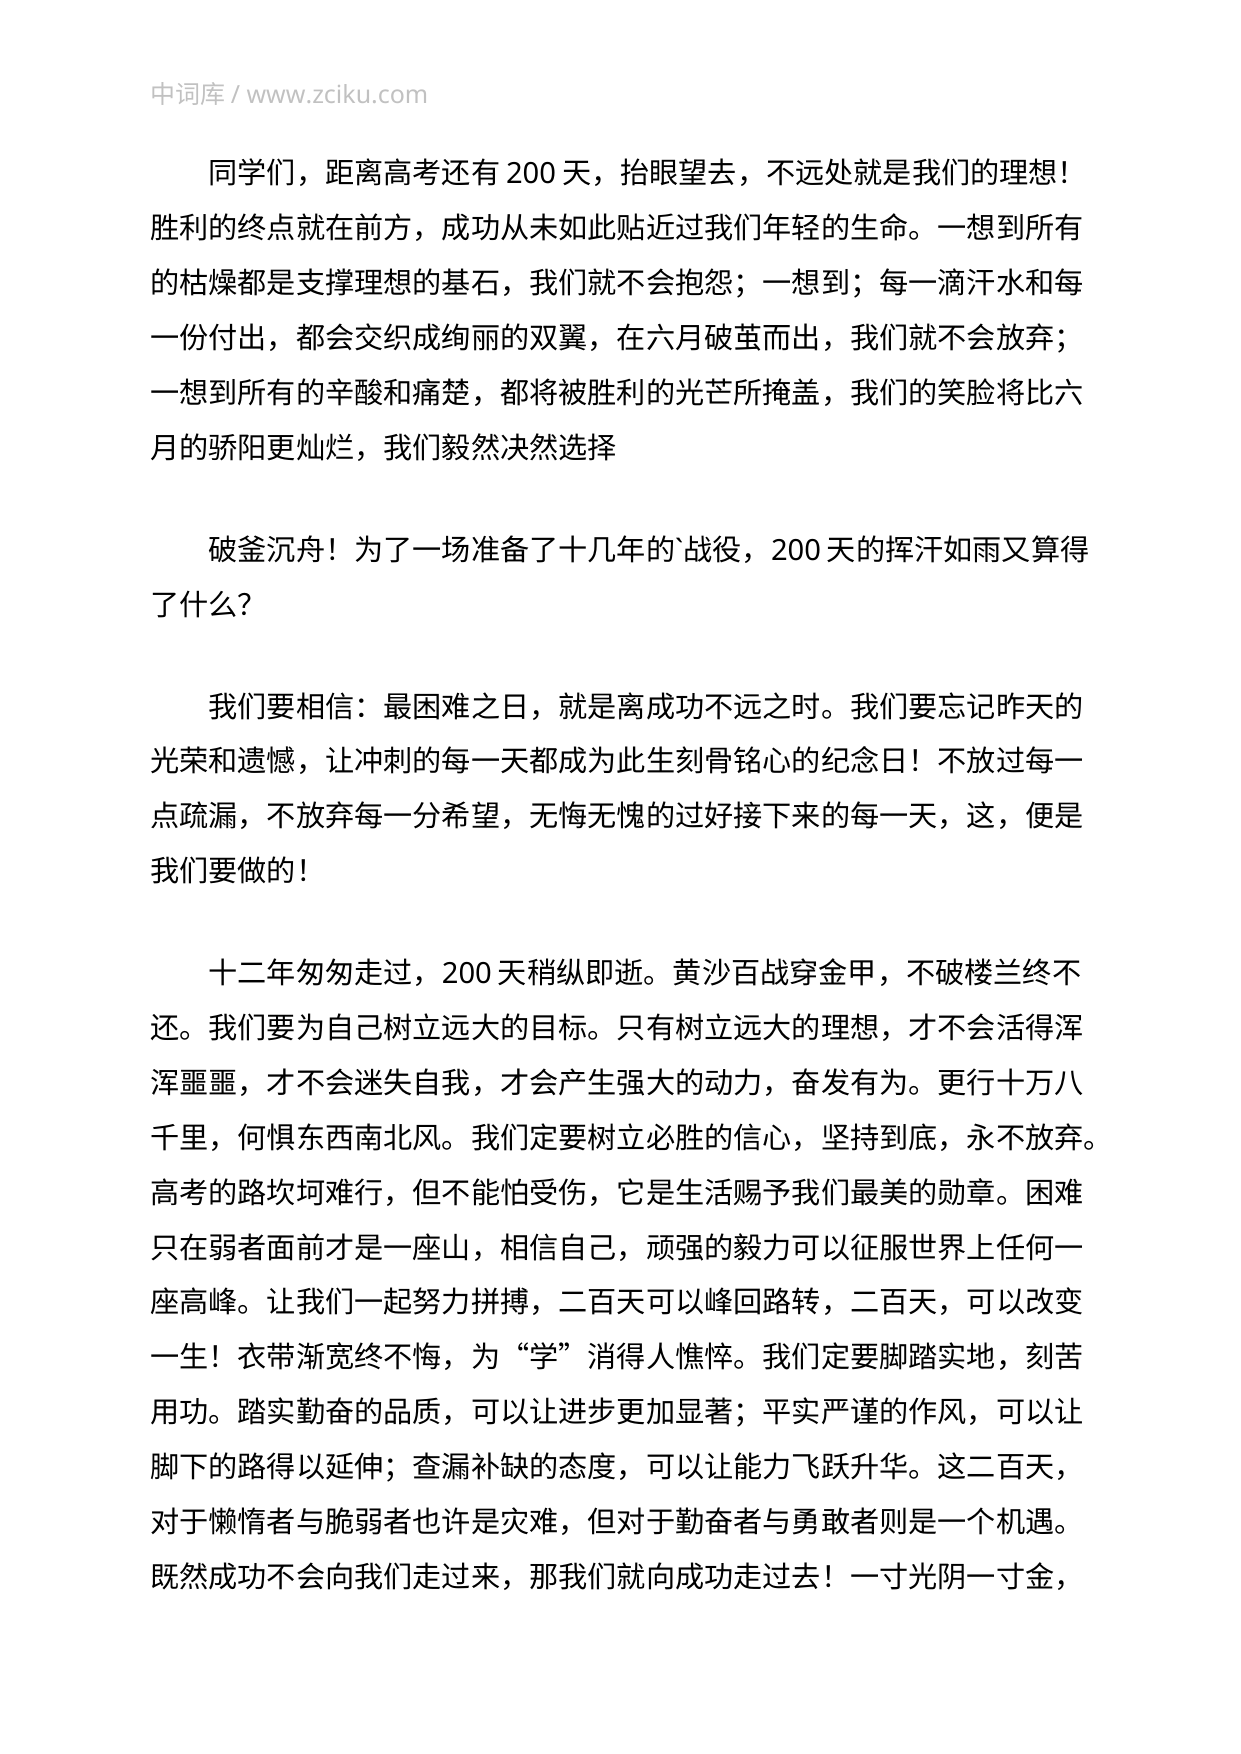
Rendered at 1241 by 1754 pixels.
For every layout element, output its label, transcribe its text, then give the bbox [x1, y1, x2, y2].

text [150, 949, 1090, 1596]
text 破釜沉舟！为了一场准备了十几年的`战役，200天的挥汗如雨又算得了什么？ [150, 526, 1090, 624]
text 我们要相信：最困难之日，就是离成功不远之时。我们要忘记昨天的光荣和遗憾，让冲刺的每一天都成为此生刻骨铭心的纪念日！不放过每一点疏漏，不放弃每一分希望，无悔无愧的过好接下来的每一天，这，便是我们要做的！ [150, 683, 1090, 890]
text 同学们，距离高考还有200天，抬眼望去，不远处就是我们的理想！胜利的终点就在前方，成功从未如此贴近过我们年轻的生命。一想到所有的枯燥都是支撑理想的基石，我们就不会抱怨；一想到；每一滴汗水和每一份付出，都会交织成绚丽的双翼，在六月破茧而出，我们就不会放弃；一想到所有的辛酸和痛楚，都将被胜利的光芒所掩盖，我们的笑脸将比六月的骄阳更灿烂，我们毅然决然选择 [150, 150, 1090, 467]
